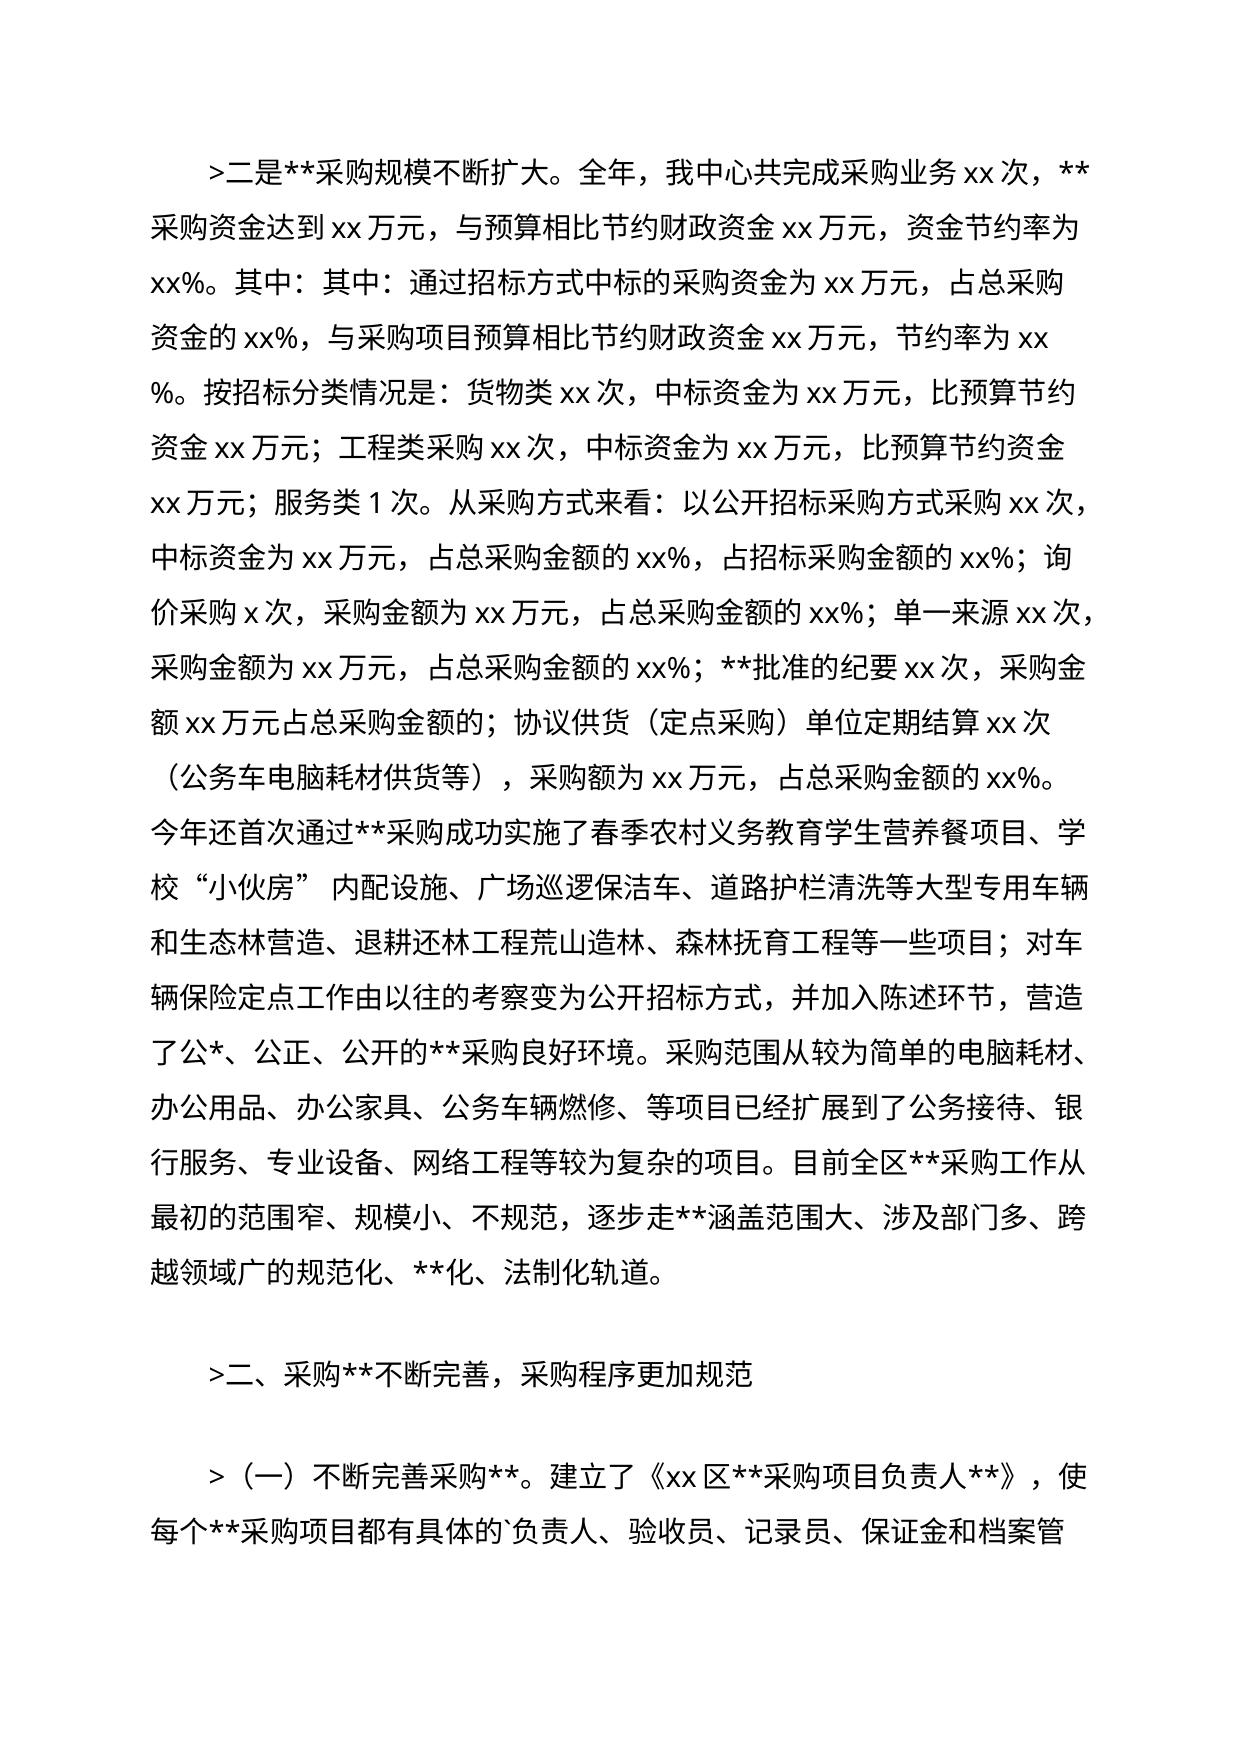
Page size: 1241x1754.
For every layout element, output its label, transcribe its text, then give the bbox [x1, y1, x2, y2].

text >二是**采购规模不断扩大。全年，我中心共完成采购业务xx次，**采购资金达到xx万元，与预算相比节约财政资金xx万元，资金节约率为xx%。其中：其中：通过招标方式中标的采购资金为xx万元，占总采购资金的xx%，与采购项目预算相比节约财政资金xx万元，节约率为xx%。按招标分类情况是：货物类xx次，中标资金为xx万元，比预算节约资金xx万元；工程类采购xx次，中标资金为xx万元，比预算节约资金xx万元；服务类1次。从采购方式来看：以公开招标采购方式采购xx次，中标资金为xx万元，占总采购金额的xx%，占招标采购金额的xx%；询价采购x次，采购金额为xx万元，占总采购金额的xx%；单一来源xx次，采购金额为xx万元，占总采购金额的xx%；**批准的纪要xx次，采购金额xx万元占总采购金额的；协议供货（定点采购）单位定期结算xx次（公务车电脑耗材供货等），采购额为xx万元，占总采购金额的xx%。今年还首次通过**采购成功实施了春季农村义务教育学生营养餐项目、学校“小伙房” 内配设施、广场巡逻保洁车、道路护栏清洗等大型专用车辆和生态林营造、退耕还林工程荒山造林、森林抚育工程等一些项目；对车辆保险定点工作由以往的考察变为公开招标方式，并加入陈述环节，营造了公*、公正、公开的**采购良好环境。采购范围从较为简单的电脑耗材、办公用品、办公家具、公务车辆燃修、等项目已经扩展到了公务接待、银行服务、专业设备、网络工程等较为复杂的项目。目前全区**采购工作从最初的范围窄、规模小、不规范，逐步走**涵盖范围大、涉及部门多、跨越领域广的规范化、**化、法制化轨道。 [150, 150, 1090, 1292]
text >二、采购**不断完善，采购程序更加规范 [150, 1352, 1090, 1394]
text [150, 1453, 1090, 1551]
